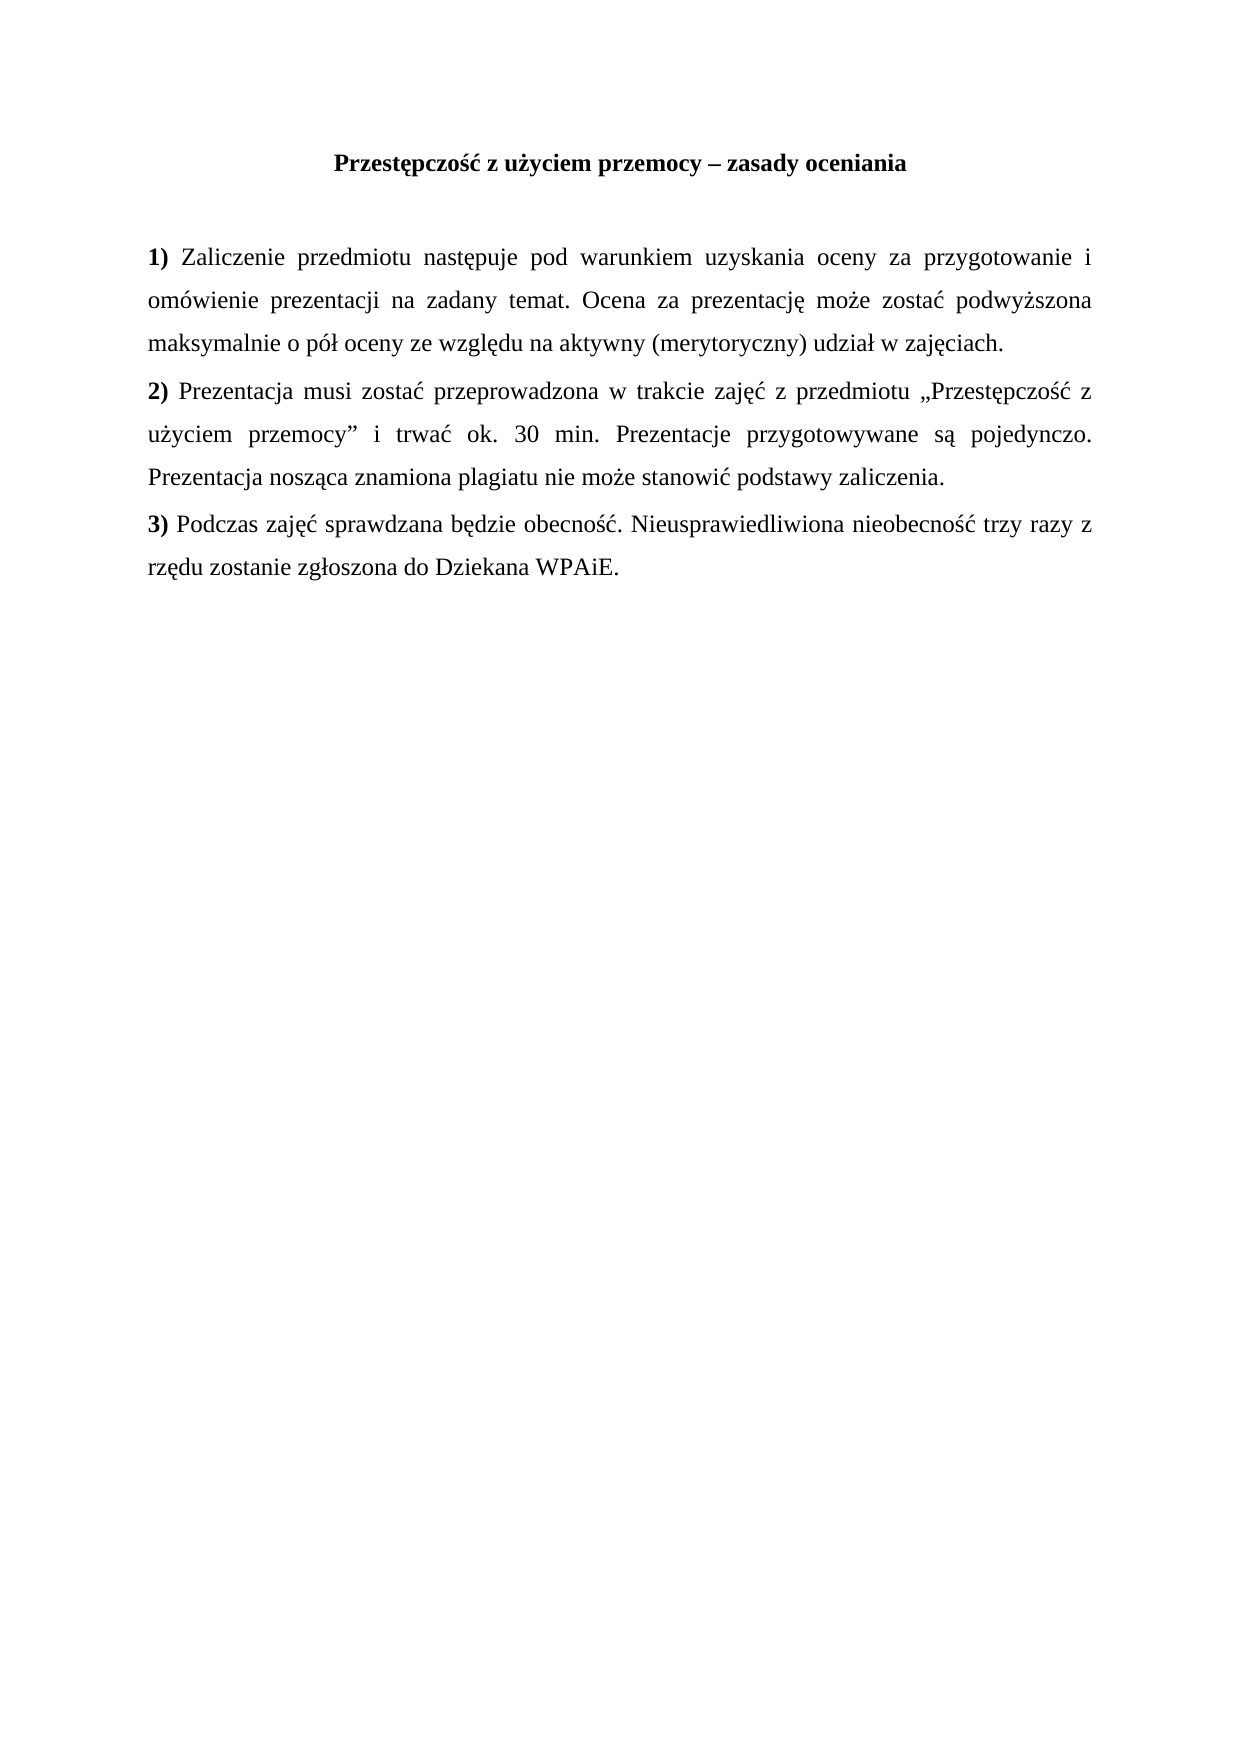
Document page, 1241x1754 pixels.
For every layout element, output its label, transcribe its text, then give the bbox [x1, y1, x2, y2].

text 2) Prezentacja musi zostać przeprowadzona w trakcie zajęć z przedmiotu „Przestępczość z użyciem przemocy” i trwać ok. 30 min. Prezentacje przygotowywane są pojedynczo. Prezentacja nosząca znamiona plagiatu nie może stanowić podstawy zaliczenia. [148, 376, 1093, 491]
text 3) Podczas zajęć sprawdzana będzie obecność. Nieusprawiedliwiona nieobecność trzy razy z rzędu zostanie zgłoszona do Dziekana WPAiE. [148, 509, 1093, 581]
text 1) Zaliczenie przedmiotu następuje pod warunkiem uzyskania oceny za przygotowanie i omówienie prezentacji na zadany temat. Ocena za prezentację może zostać podwyższona maksymalnie o pół oceny ze względu na aktywny (merytoryczny) udział w zajęciach. [148, 242, 1093, 357]
text Przestępczość z użyciem przemocy – zasady oceniania [148, 148, 1093, 176]
